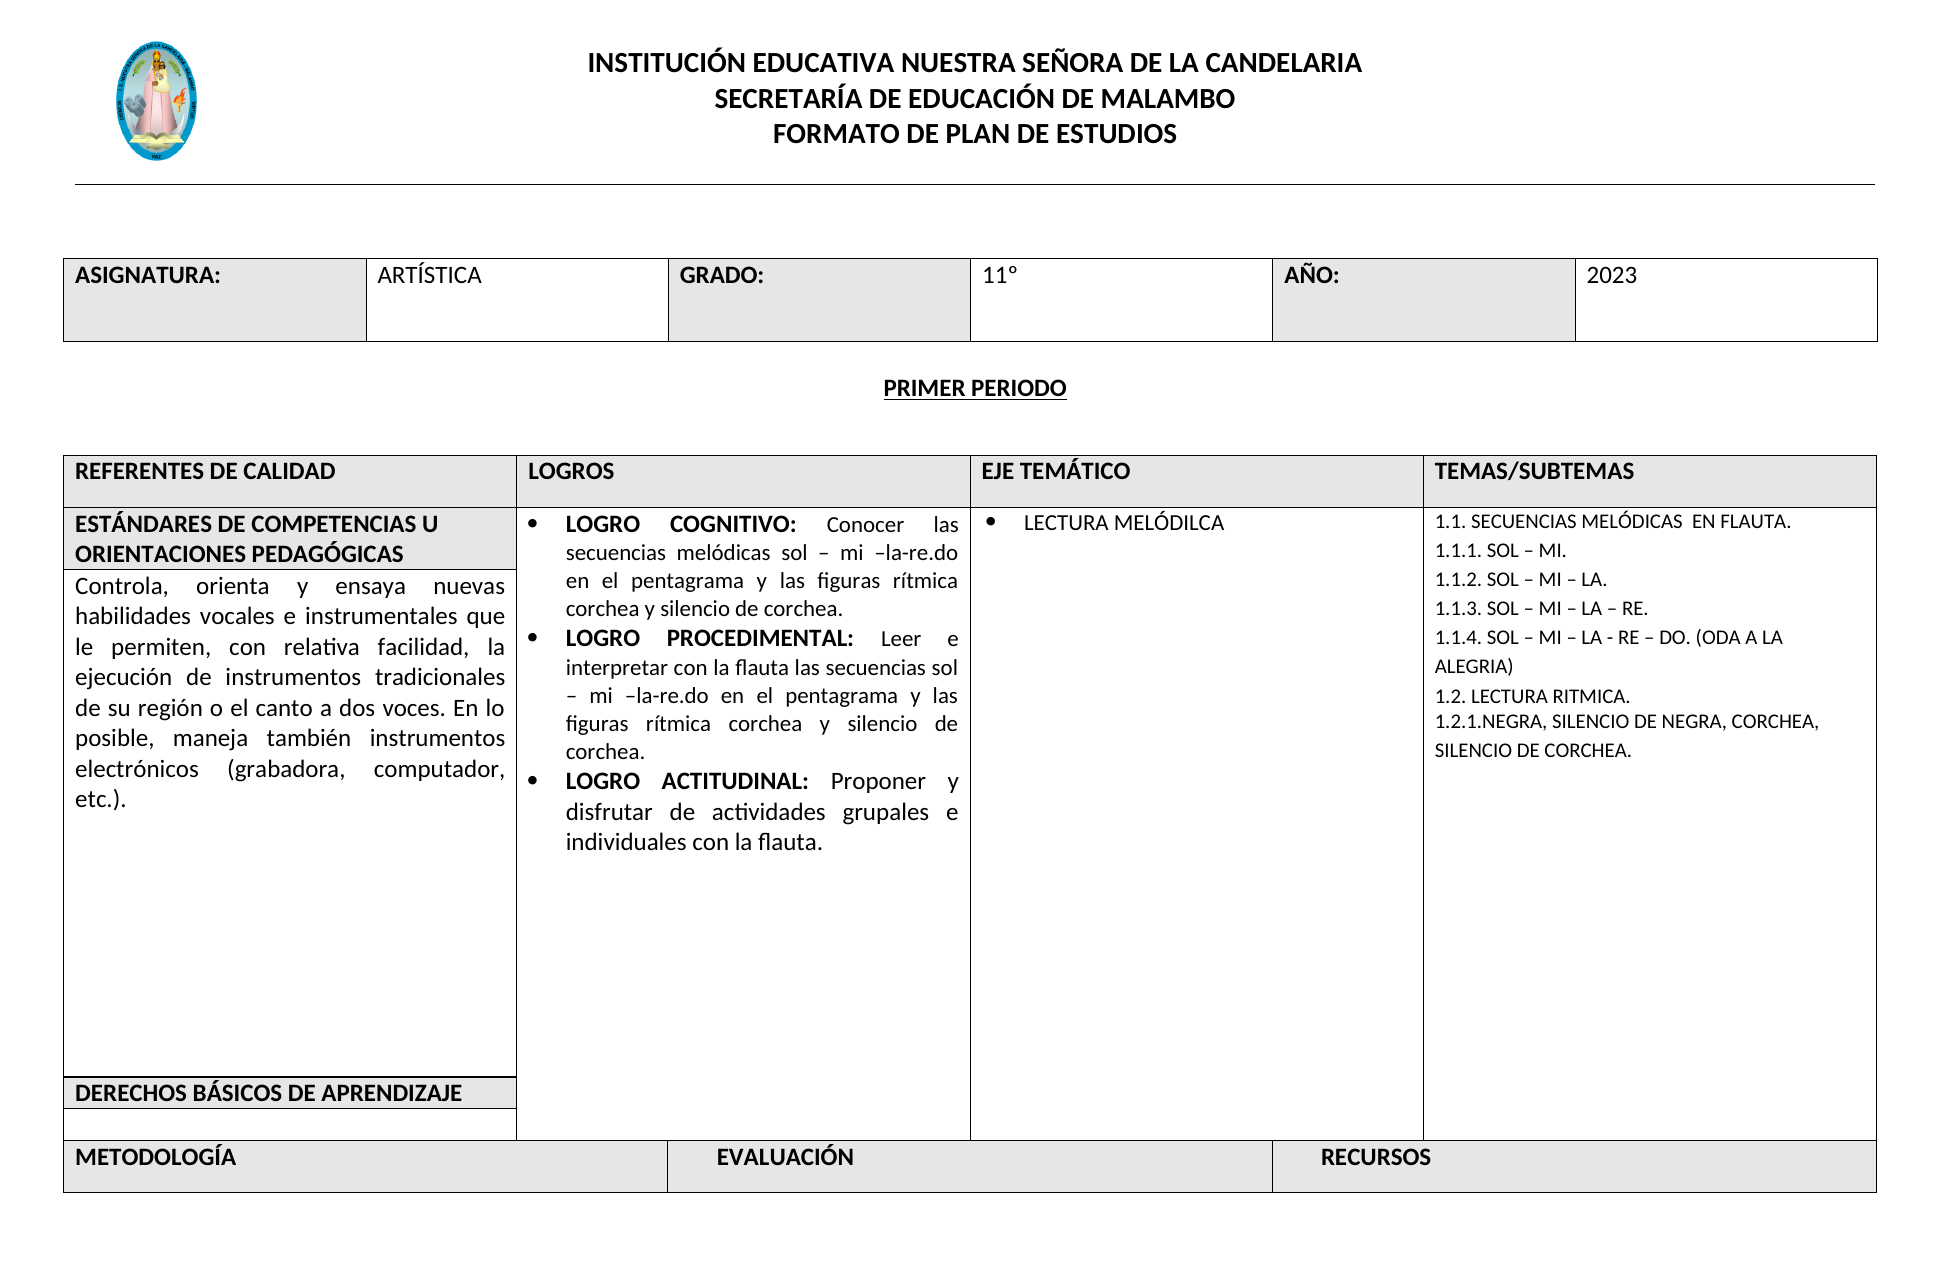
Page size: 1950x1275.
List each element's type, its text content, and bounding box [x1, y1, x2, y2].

table_cell Controla, orienta y ensaya nuevas habilidades vocales e instrumentales que le permiten, con relativa facilidad, la ejecución de instrumentos tradicionales de su región o el canto a dos voces. En lo posible, maneja también instrumentos electrónicos (grabadora, computador, etc.). [64, 570, 516, 1076]
table_header 11º [971, 259, 1272, 341]
table_cell DERECHOS BÁSICOS DE APRENDIZAJE [64, 1078, 516, 1108]
table_header ARTÍSTICA [367, 259, 668, 341]
picture [110, 41, 203, 166]
table_header ASIGNATURA: [64, 259, 366, 341]
table_cell LECTURA MELÓDILCA [971, 508, 1423, 1139]
table_header REFERENTES DE CALIDAD [64, 456, 516, 507]
table_cell EVALUACIÓN [668, 1141, 1272, 1192]
table_cell ESTÁNDARES DE COMPETENCIAS U ORIENTACIONES PEDAGÓGICAS [64, 508, 516, 569]
table_header LOGROS [517, 456, 970, 507]
picture [124, 49, 189, 152]
text PRIMER PERIODO [75, 373, 1875, 403]
table_cell METODOLOGÍA [64, 1141, 667, 1192]
table_cell RECURSOS [1273, 1141, 1876, 1192]
table_header GRADO: [669, 259, 970, 341]
table_header 2023 [1576, 259, 1877, 341]
table_header EJE TEMÁTICO [971, 456, 1423, 507]
table_header TEMAS/SUBTEMAS [1424, 456, 1876, 507]
table_cell LOGRO COGNITIVO: Conocer las secuencias melódicas sol – mi –la-re.do en el pentagrama y las figuras rítmica corchea y silencio de corchea. LOGRO PROCEDIMENTAL: Leer e interpretar con la flauta las secuencias sol – mi –la-re.do en el pentagrama y las figuras rítmica corchea y silencio de corchea. LOGRO ACTITUDINAL: Proponer y disfrutar de actividades grupales e individuales con la flauta. [517, 508, 970, 1139]
table_header AÑO: [1273, 259, 1575, 341]
table_cell 1.1. SECUENCIAS MELÓDICAS EN FLAUTA. 1.1.1. SOL – MI. 1.1.2. SOL – MI – LA. 1.1.3. SOL – MI – LA – RE. 1.1.4. SOL – MI – LA - RE – DO. (ODA A LA ALEGRIA) 1.2. LECTURA RITMICA. 1.2.1.NEGRA, SILENCIO DE NEGRA, CORCHEA, SILENCIO DE CORCHEA. [1424, 508, 1876, 1139]
table_cell [64, 1109, 516, 1139]
